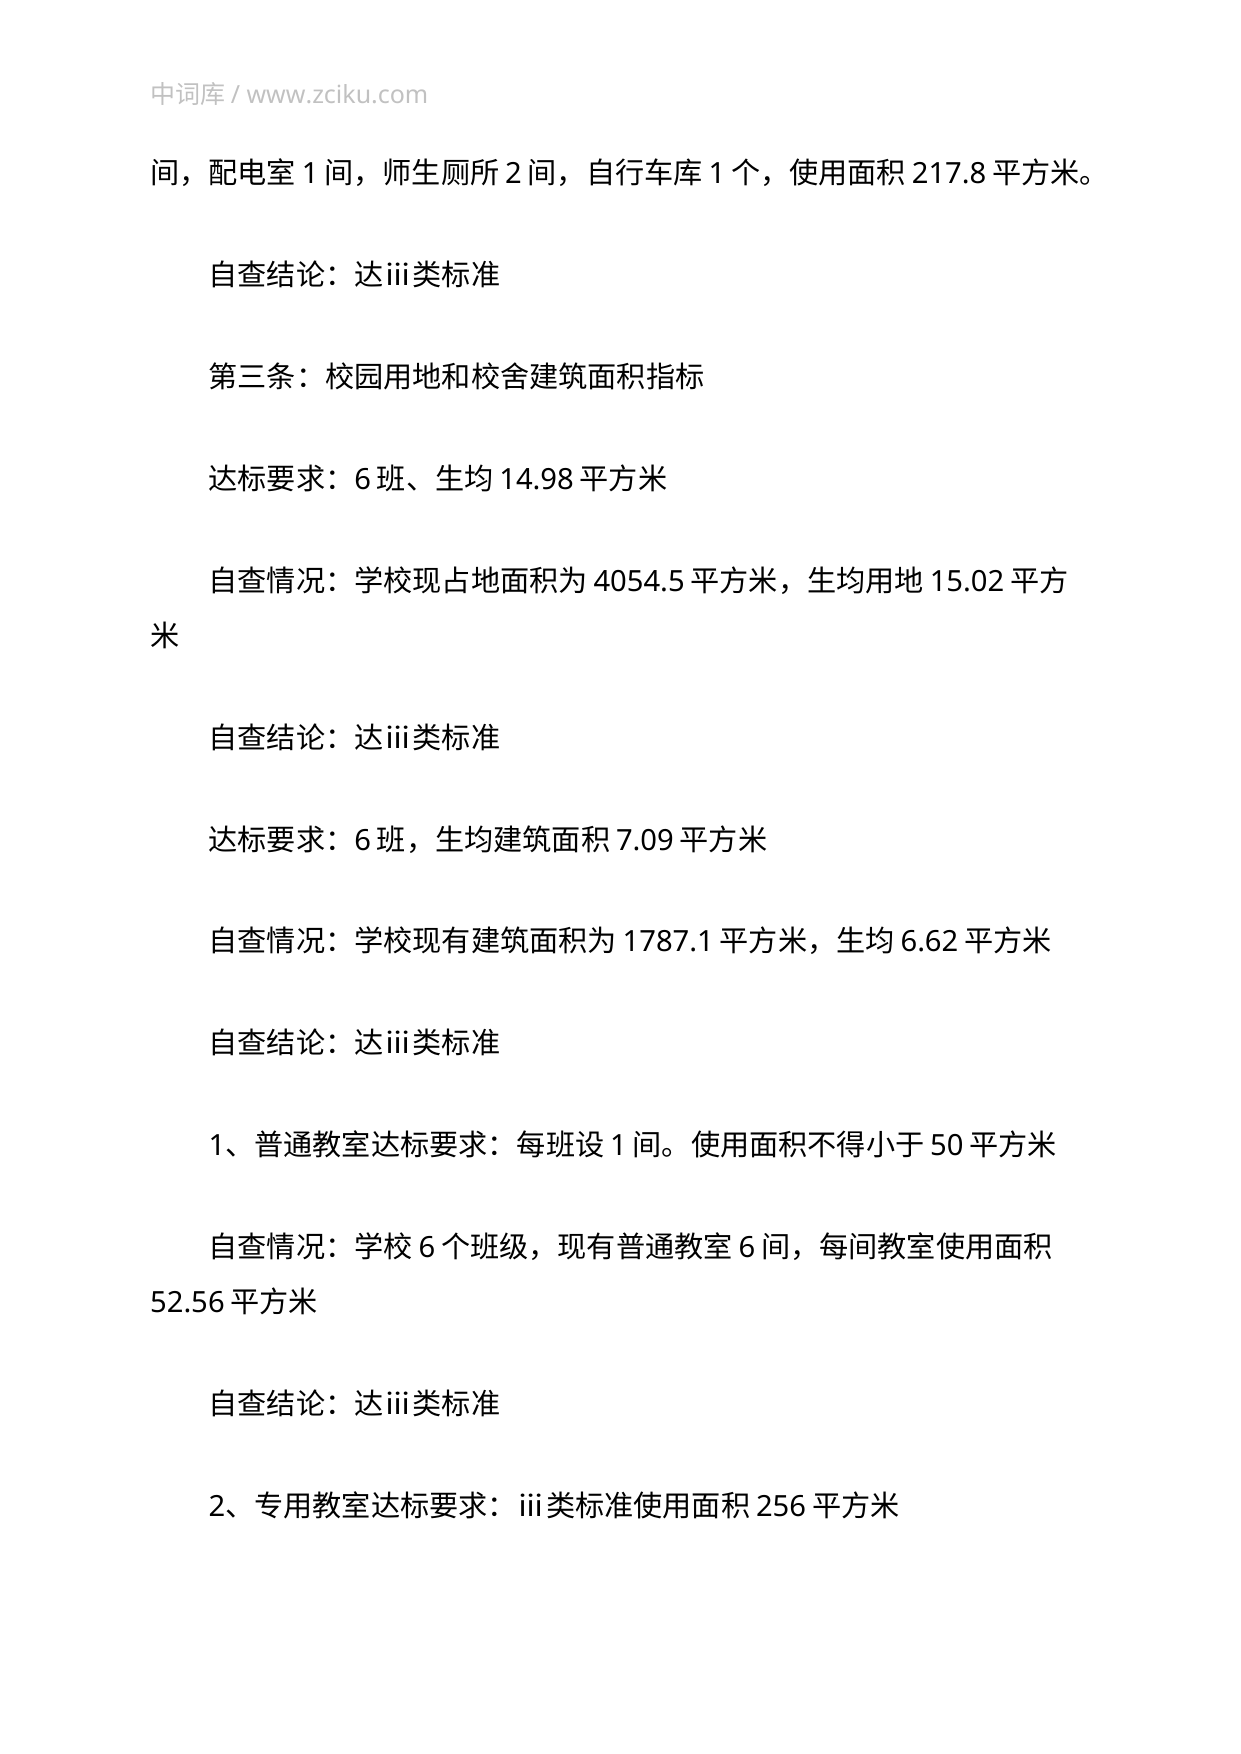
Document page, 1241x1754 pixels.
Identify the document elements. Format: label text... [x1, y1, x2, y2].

text 自查情况：学校现占地面积为4054.5平方米，生均用地15.02平方米 [150, 557, 1090, 655]
text 自查结论：达ⅲ类标准 [150, 714, 1090, 757]
text 自查情况：学校6个班级，现有普通教室6间，每间教室使用面积52.56平方米 [150, 1224, 1090, 1321]
text 达标要求：6班、生均14.98平方米 [150, 456, 1090, 498]
text 自查结论：达ⅲ类标准 [150, 1020, 1090, 1062]
text 自查结论：达ⅲ类标准 [150, 1381, 1090, 1423]
text 2、专用教室达标要求：ⅲ类标准使用面积256平方米 [150, 1482, 1090, 1525]
text 1、普通教室达标要求：每班设1间。使用面积不得小于50平方米 [150, 1122, 1090, 1164]
text 第三条：校园用地和校舍建筑面积指标 [150, 354, 1090, 396]
text 自查结论：达ⅲ类标准 [150, 252, 1090, 294]
text 达标要求：6班，生均建筑面积7.09平方米 [150, 816, 1090, 858]
text 自查情况：学校现有建筑面积为1787.1平方米，生均6.62平方米 [150, 918, 1090, 960]
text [150, 150, 1090, 192]
